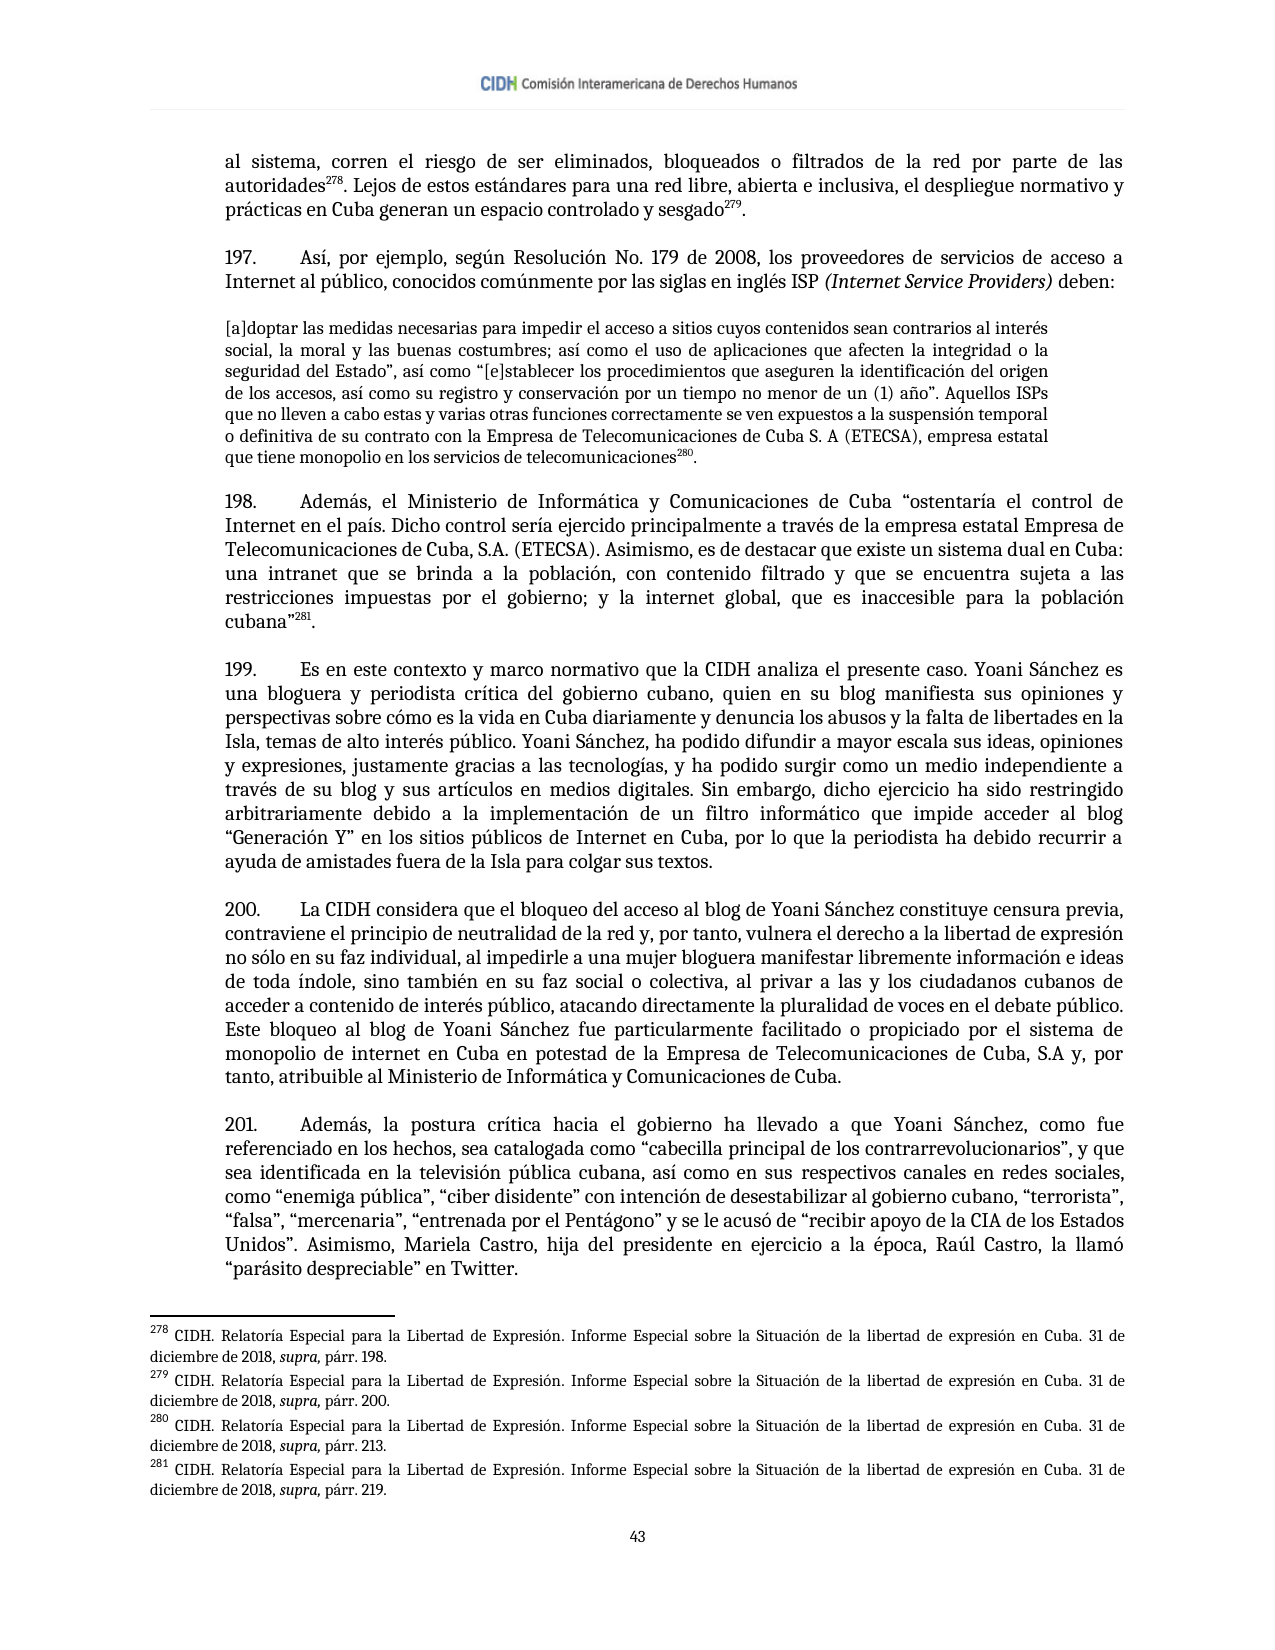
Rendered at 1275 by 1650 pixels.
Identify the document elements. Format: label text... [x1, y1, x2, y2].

list [a]doptar las medidas necesarias para impedir el acceso a sitios cuyos contenidos sean contrarios al interés social, la moral y las buenas costumbres; así como el uso de aplicaciones que afecten la integridad o la seguridad del Estado”, así como “[e]stablecer los procedimientos que aseguren la identificación del origen de los accesos, así como su registro y conservación por un tiempo no menor de un (1) año”. Aquellos ISPs que no lleven a cabo estas y varias otras funciones correctamente se ven expuestos a la suspensión temporal o definitiva de su contrato con la Empresa de Telecomunicaciones de Cuba S. A (ETECSA), empresa estatal que tiene monopolio en los servicios de telecomunicaciones. [225, 318, 1050, 469]
list Así, por ejemplo, según Resolución No. 179 de 2008, los proveedores de servicios de acceso a Internet al público, conocidos comúnmente por las siglas en inglés ISP (Internet Service Providers) deben: [225, 246, 1125, 294]
picture [475, 75, 800, 93]
list La CIDH considera que el bloqueo del acceso al blog de Yoani Sánchez constituye censura previa, contraviene el principio de neutralidad de la red y, por tanto, vulnera el derecho a la libertad de expresión no sólo en su faz individual, al impedirle a una mujer bloguera manifestar libremente información e ideas de toda índole, sino también en su faz social o colectiva, al privar a las y los ciudadanos cubanos de acceder a contenido de interés público, atacando directamente la pluralidad de voces en el debate público. Este bloqueo al blog de Yoani Sánchez fue particularmente facilitado o propiciado por el sistema de monopolio de internet en Cuba en potestad de la Empresa de Telecomunicaciones de Cuba, S.A y, por tanto, atribuible al Ministerio de Informática y Comunicaciones de Cuba. [225, 897, 1125, 1089]
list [225, 150, 1125, 222]
list Además, la postura crítica hacia el gobierno ha llevado a que Yoani Sánchez, como fue referenciado en los hechos, sea catalogada como “cabecilla principal de los contrarrevolucionarios”, y que sea identificada en la televisión pública cubana, así como en sus respectivos canales en redes sociales, como “enemiga pública”, “ciber disidente” con intención de desestabilizar al gobierno cubano, “terrorista”, “falsa”, “mercenaria”, “entrenada por el Pentágono” y se le acusó de “recibir apoyo de la CIA de los Estados Unidos”. Asimismo, Mariela Castro, hija del presidente en ejercicio a la época, Raúl Castro, la llamó “parásito despreciable” en Twitter. [225, 1113, 1125, 1281]
list Además, el Ministerio de Informática y Comunicaciones de Cuba “ostentaría el control de Internet en el país. Dicho control sería ejercido principalmente a través de la empresa estatal Empresa de Telecomunicaciones de Cuba, S.A. (ETECSA). Asimismo, es de destacar que existe un sistema dual en Cuba: una intranet que se brinda a la población, con contenido filtrado y que se encuentra sujeta a las restricciones impuestas por el gobierno; y la internet global, que es inaccesible para la población cubana”. [225, 490, 1125, 634]
list Es en este contexto y marco normativo que la CIDH analiza el presente caso. Yoani Sánchez es una bloguera y periodista crítica del gobierno cubano, quien en su blog manifiesta sus opiniones y perspectivas sobre cómo es la vida en Cuba diariamente y denuncia los abusos y la falta de libertades en la Isla, temas de alto interés público. Yoani Sánchez, ha podido difundir a mayor escala sus ideas, opiniones y expresiones, justamente gracias a las tecnologías, y ha podido surgir como un medio independiente a través de su blog y sus artículos en medios digitales. Sin embargo, dicho ejercicio ha sido restringido arbitrariamente debido a la implementación de un filtro informático que impide acceder al blog “Generación Y” en los sitios públicos de Internet en Cuba, por lo que la periodista ha debido recurrir a ayuda de amistades fuera de la Isla para colgar sus textos. [225, 658, 1125, 873]
